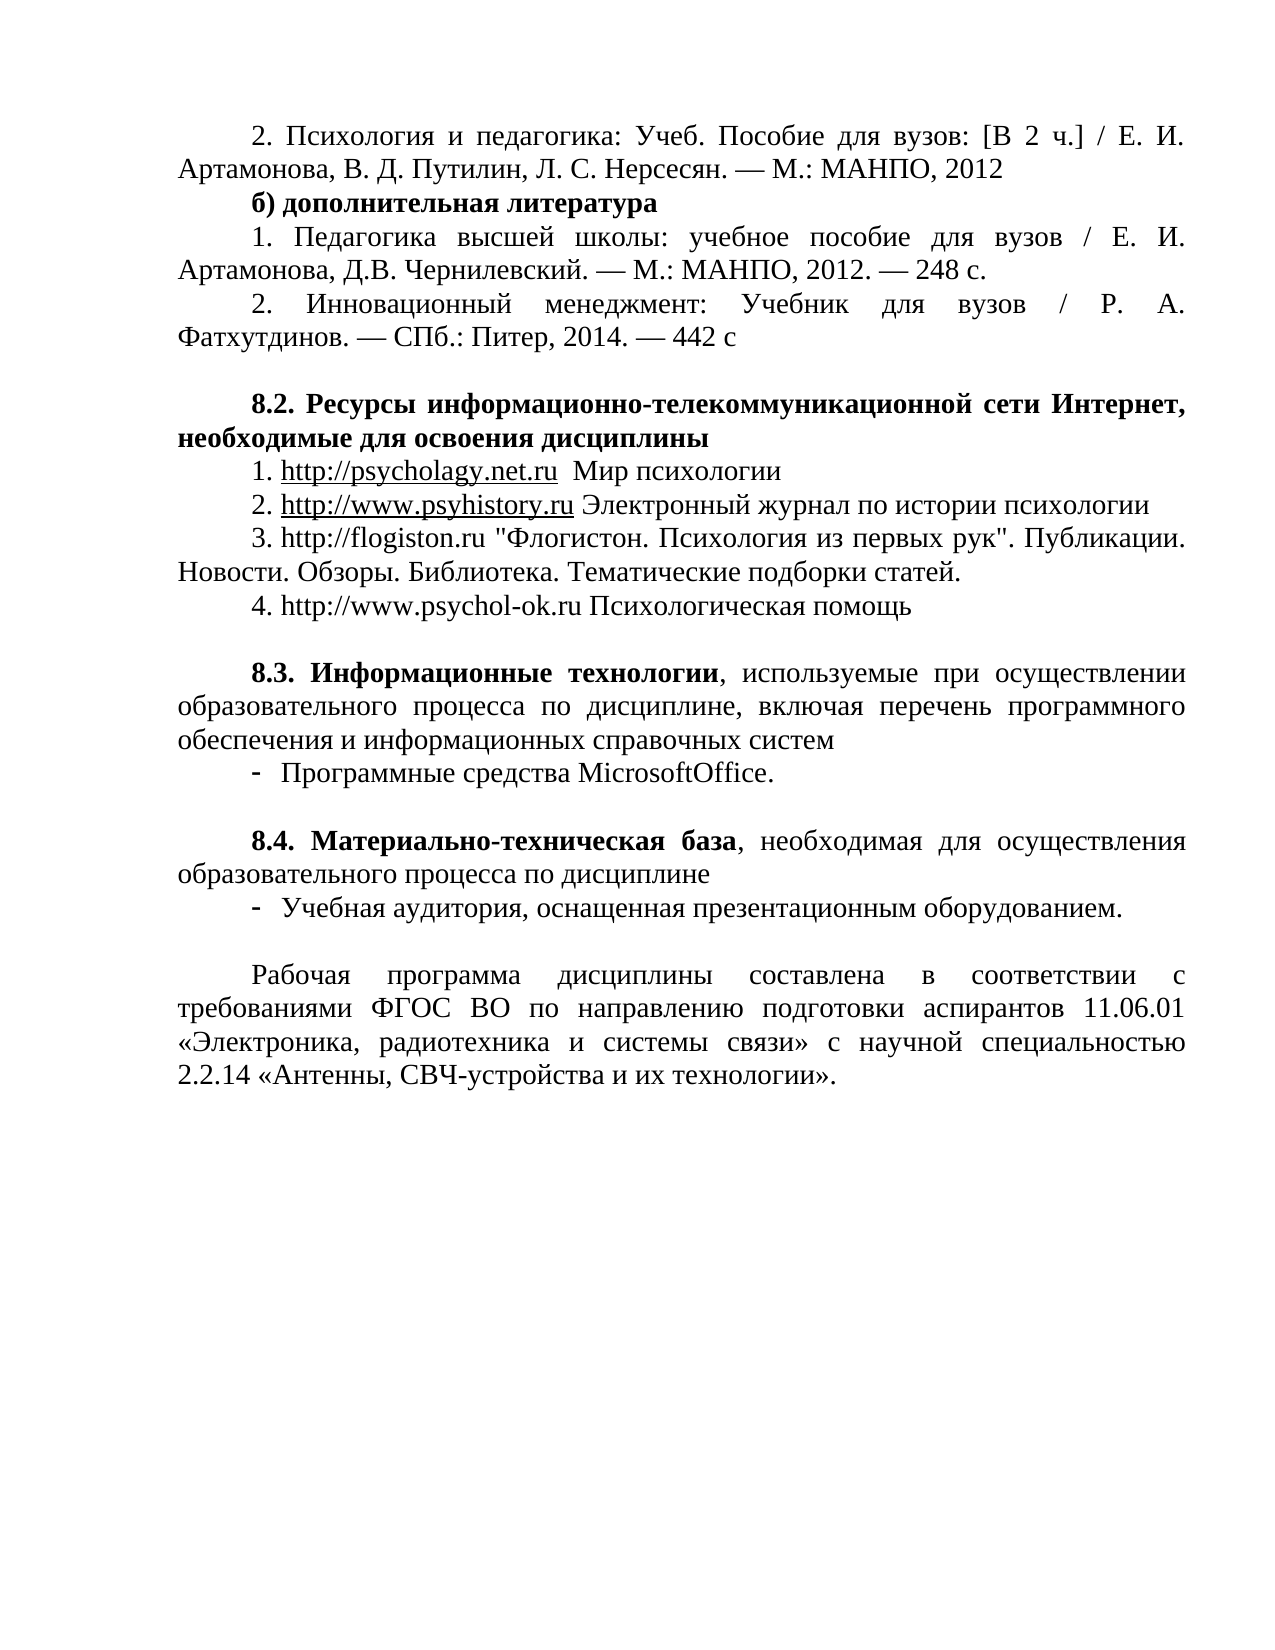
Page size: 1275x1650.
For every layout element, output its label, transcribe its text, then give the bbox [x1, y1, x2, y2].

text 2. Психология и педагогика: Учеб. Пособие для вузов: [В 2 ч.] / Е. И. Артамонова, В. Д. Путилин, Л. С. Нерсесян. — М.: МАНПО, 2012 [177, 118, 1186, 185]
text 1. Педагогика высшей школы: учебное пособие для вузов / Е. И. Артамонова, Д.В. Чернилевский. — М.: МАНПО, 2012. — 248 с. [177, 219, 1186, 286]
list http://flogiston.ru "Флогистон. Психология из первых рук". Публикации. Новости. Обзоры. Библиотека. Тематические подборки статей. [177, 521, 1186, 588]
list Программные средства MicrosoftOffice. [177, 755, 1186, 789]
text б) дополнительная литература [177, 185, 1186, 219]
text 8.3. Информационные технологии, используемые при осуществлении образовательного процесса по дисциплине, включая перечень программного обеспечения и информационных справочных систем [177, 655, 1186, 755]
list Учебная аудитория, оснащенная презентационным оборудованием. [177, 890, 1186, 923]
text Рабочая программа дисциплины составлена в соответствии с требованиями ФГОС ВО по направлению подготовки аспирантов 11.06.01 «Электроника, радиотехника и системы связи» с научной специальностью 2.2.14 «Антенны, СВЧ-устройства и их технологии». [177, 957, 1186, 1091]
text 8.4. Материально-техническая база, необходимая для осуществления образовательного процесса по дисциплине [177, 823, 1186, 890]
text 2. Инновационный менеджмент: Учебник для вузов / Р. А. Фатхутдинов. — СПб.: Питер, 2014. — 442 с [177, 286, 1186, 353]
list http://www.psychol-ok.ru Психологическая помощь [177, 588, 1186, 621]
list http://psycholagy.net.ru Мир психологии [177, 453, 1186, 487]
list http://www.psyhistory.ru Электронный журнал по истории психологии [177, 487, 1186, 521]
text 8.2. Ресурсы информационно-телекоммуникационной сети Интернет, необходимые для освоения дисциплины [177, 386, 1186, 453]
